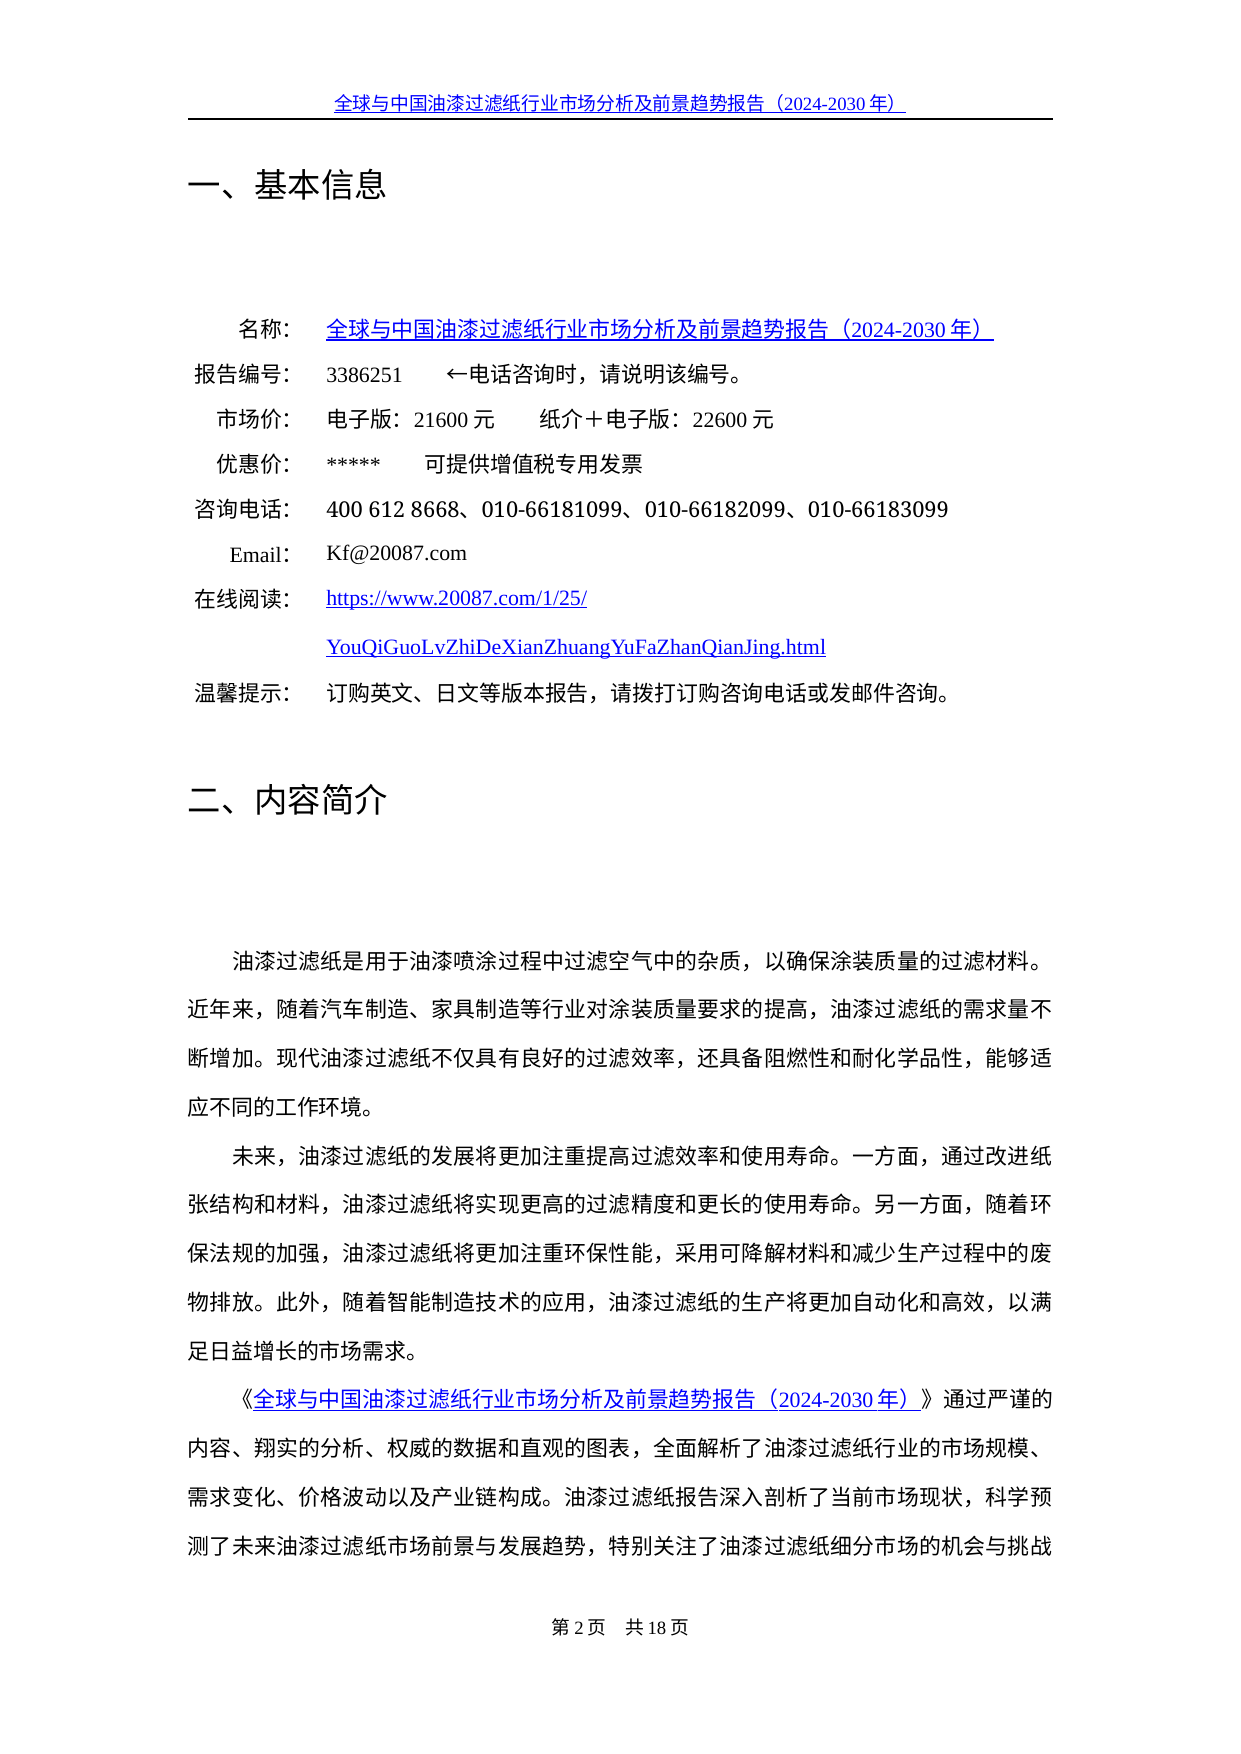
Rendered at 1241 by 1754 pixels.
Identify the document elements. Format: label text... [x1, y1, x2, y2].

table_cell 400 612 8668、010-66181099、010-66182099、010-66183099 [315, 492, 1073, 537]
table_cell 报告编号： [167, 357, 315, 402]
table_cell 咨询电话： [167, 492, 315, 537]
table_cell 3386251 ←电话咨询时，请说明该编号。 [315, 357, 1073, 402]
table_cell Email： [167, 537, 315, 582]
table_header 全球与中国油漆过滤纸行业市场分析及前景趋势报告（2024-2030年） [315, 312, 1073, 357]
table_cell Kf@20087.com [315, 537, 1073, 582]
table_cell 电子版：21600 元 纸介＋电子版：22600 元 [315, 402, 1073, 447]
table_cell 优惠价： [167, 447, 315, 492]
table_cell 温馨提示： [167, 675, 315, 720]
title 二、内容简介 [187, 766, 1053, 831]
table_cell 订购英文、日文等版本报告，请拨打订购咨询电话或发邮件咨询。 [315, 675, 1073, 720]
table_cell 在线阅读： [167, 582, 315, 675]
table_cell ***** 可提供增值税专用发票 [315, 447, 1073, 492]
title 一、基本信息 [187, 150, 1053, 215]
table_cell [315, 582, 1073, 675]
table_header 名称： [167, 312, 315, 357]
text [187, 943, 1053, 1561]
table_cell 市场价： [167, 402, 315, 447]
